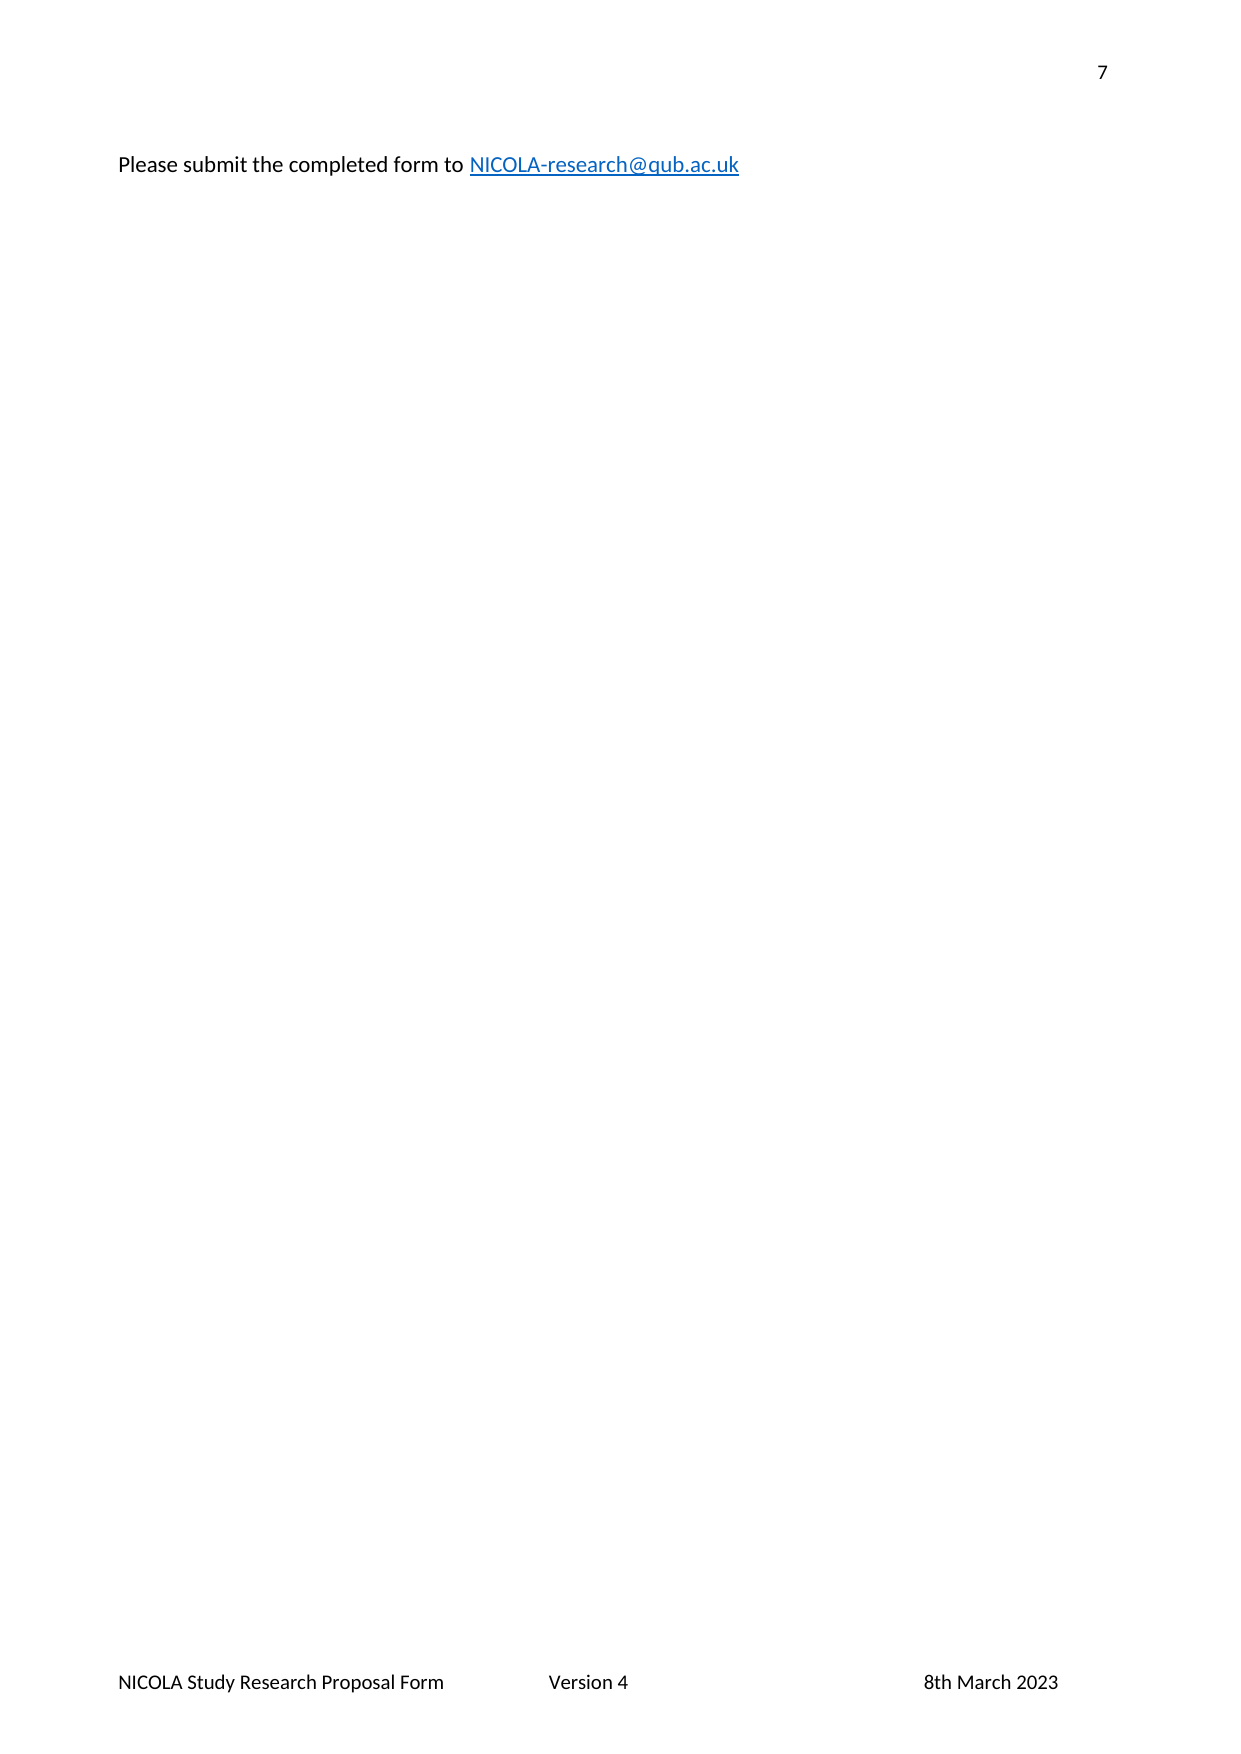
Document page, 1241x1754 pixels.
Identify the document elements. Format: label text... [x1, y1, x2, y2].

text Please submit the completed form to NICOLA-research@qub.ac.uk [118, 150, 1107, 178]
